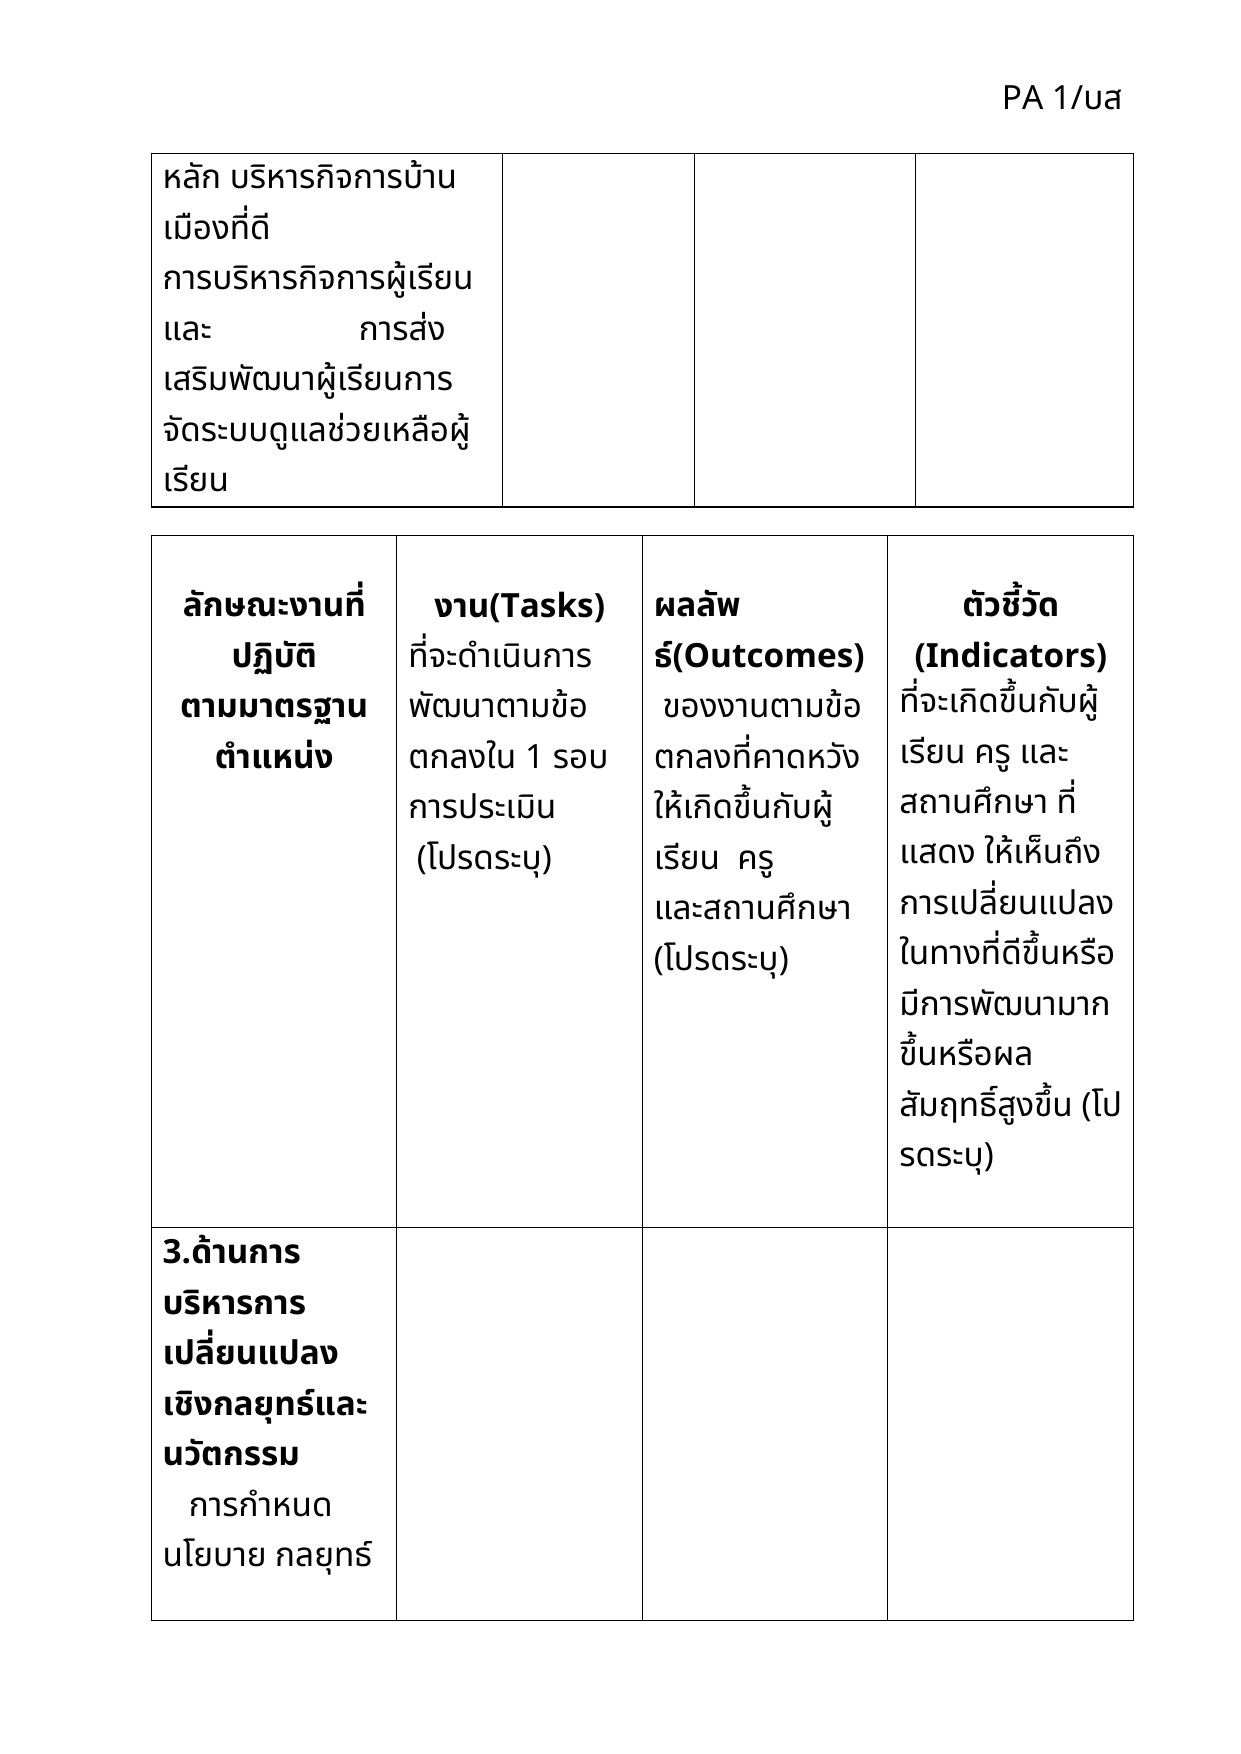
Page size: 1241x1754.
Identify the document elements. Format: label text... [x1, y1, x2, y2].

table_cell [643, 1228, 887, 1620]
table_cell [888, 1228, 1133, 1620]
table_header งาน(Tasks) ที่จะดำเนินการพัฒนาตามข้อตกลงใน 1 รอบการประเมิน (โปรดระบุ) [397, 536, 642, 1227]
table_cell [152, 154, 502, 506]
table_cell [397, 1228, 642, 1620]
table_header ลักษณะงานที่ปฏิบัติ ตามมาตรฐานตำแหน่ง [152, 536, 396, 1227]
table_cell [503, 154, 694, 506]
table_cell [695, 154, 915, 506]
table_header ตัวชี้วัด (Indicators) ที่จะเกิดขึ้นกับผู้เรียน ครู และสถานศึกษา ที่แสดง ให้เห็นถึงการเปลี่ยนแปลงในทางที่ดีขึ้นหรือมีการพัฒนามากขึ้นหรือผลสัมฤทธิ์สูงขึ้น (โปรดระบุ) [888, 536, 1133, 1227]
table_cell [152, 1228, 396, 1620]
table_header ผลลัพธ์(Outcomes) ของงานตามข้อตกลงที่คาดหวังให้เกิดขึ้นกับผู้เรียน ครู และสถานศึกษา (โปรดระบุ) [643, 536, 887, 1227]
table_cell [916, 154, 1133, 506]
